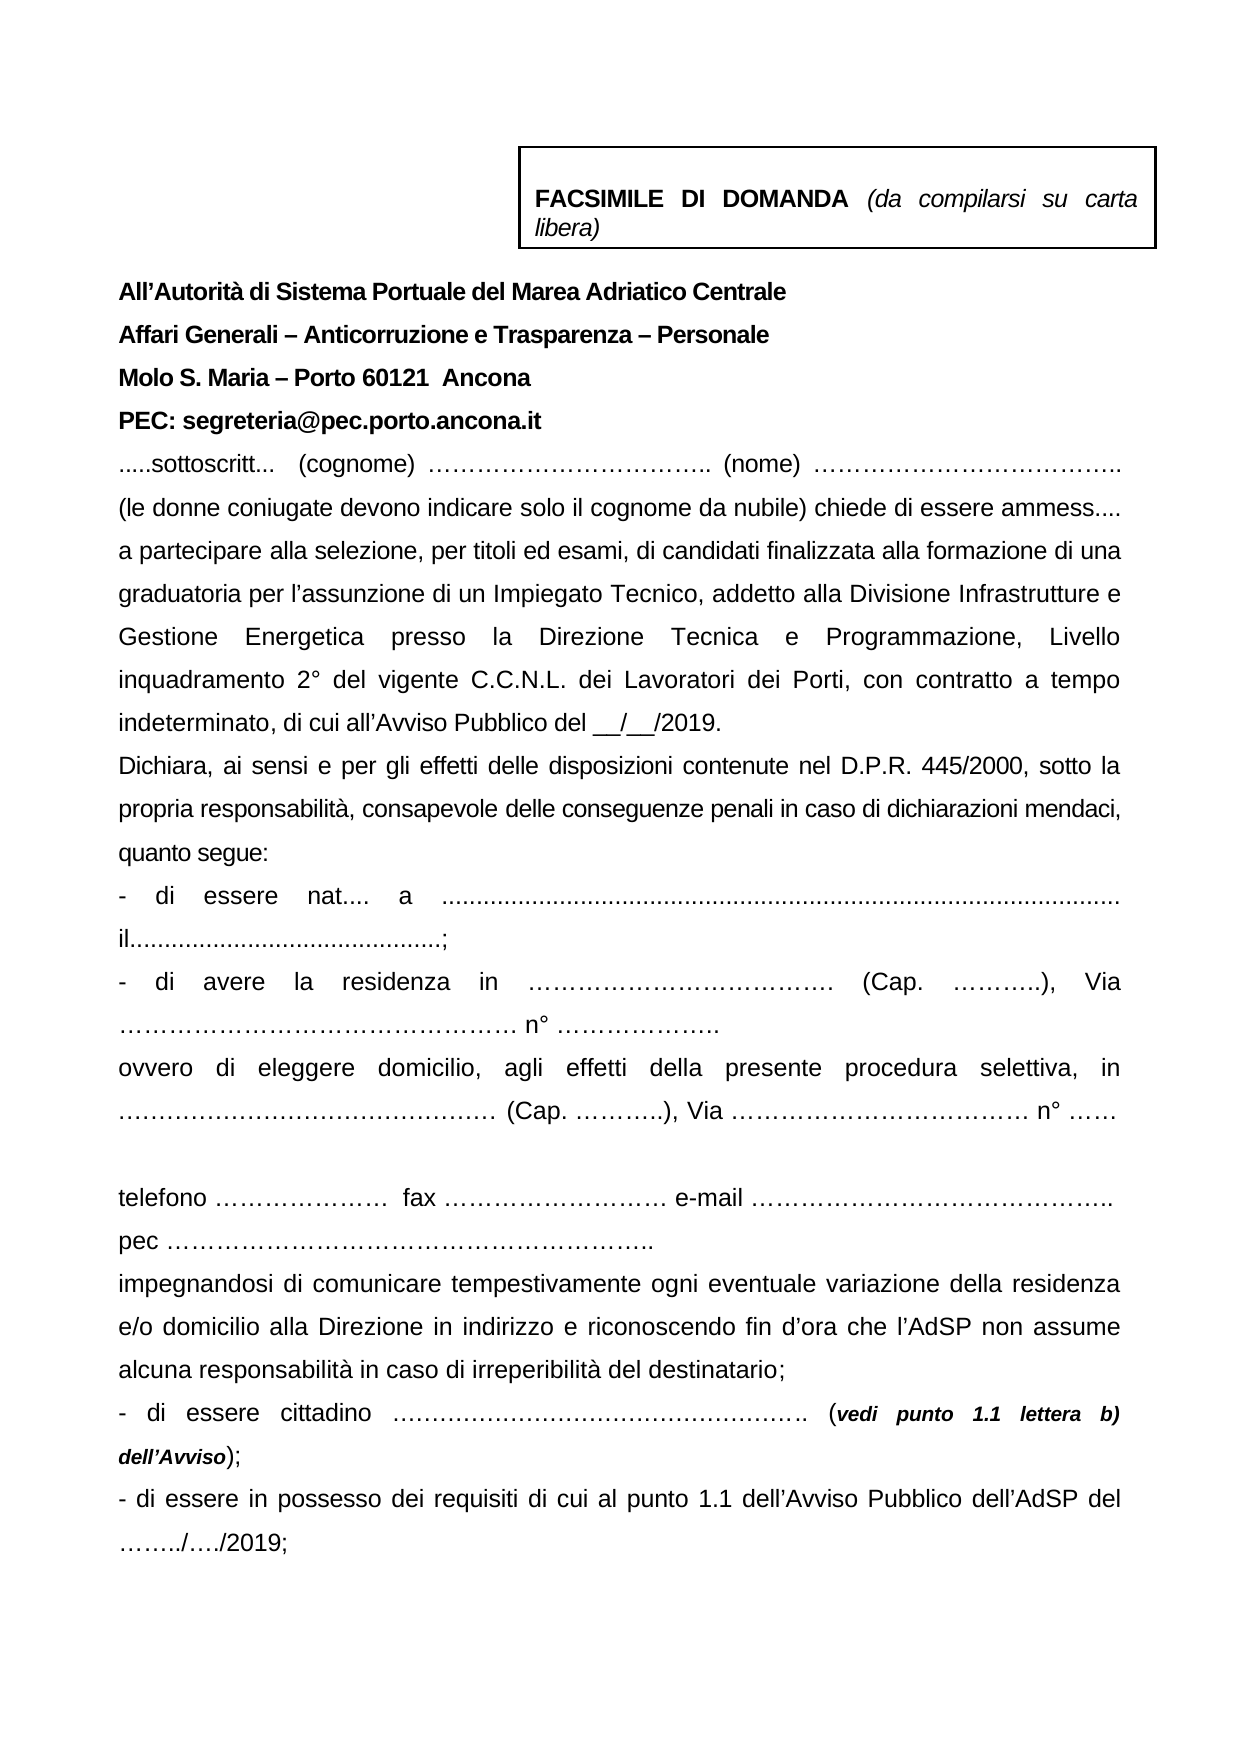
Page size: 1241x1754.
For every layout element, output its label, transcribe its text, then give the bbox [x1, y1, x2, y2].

text impegnandosi di comunicare tempestivamente ogni eventuale variazione della residenza e/o domicilio alla Direzione in indirizzo e riconoscendo fin d’ora che l’AdSP non assume alcuna responsabilità in caso di irreperibilità del destinatario; [118, 1269, 1122, 1384]
text Dichiara, ai sensi e per gli effetti delle disposizioni contenute nel D.P.R. 445/2000, sotto la propria responsabilità, consapevole delle conseguenze penali in caso di dichiarazioni mendaci, quanto segue: [118, 751, 1122, 866]
text - di essere nat.... a .................................................................................................. il.............................................; [118, 881, 1122, 953]
text PEC: segreteria@pec.porto.ancona.it [118, 406, 1122, 435]
text Molo S. Maria – Porto 60121 Ancona [118, 363, 1122, 392]
text pec ………………………………………………….. [118, 1226, 1122, 1254]
text - di essere in possesso dei requisiti di cui al punto 1.1 dell’Avviso Pubblico dell’AdSP del ……../…./2019; [118, 1484, 1122, 1556]
text - di avere la residenza in ………………………………. (Cap. ………..), Via ………………………………………… n° ……………….. [118, 967, 1122, 1039]
text Affari Generali – Anticorruzione e Trasparenza – Personale [118, 320, 1122, 349]
text - di essere cittadino ..................................................... (vedi punto 1.1 lettera b) dell’Avviso); [118, 1398, 1122, 1470]
text telefono ………………… fax ……………………… e-mail …………………………………….. [118, 1183, 1122, 1211]
text All’Autorità di Sistema Portuale del Marea Adriatico Centrale [118, 277, 1122, 306]
text ovvero di eleggere domicilio, agli effetti della presente procedura selettiva, in ............................................... (Cap. ………..), Via ……………………………… n° …… [118, 1053, 1122, 1125]
text .....sottoscritt... (cognome) …………………………….. (nome) ……………………………….. (le donne coniugate devono indicare solo il cognome da nubile) chiede di essere ammess.... a partecipare alla selezione, per titoli ed esami, di candidati finalizzata alla formazione di una graduatoria per l’assunzione di un Impiegato Tecnico, addetto alla Divisione Infrastrutture e Gestione Energetica presso la Direzione Tecnica e Programmazione, Livello inquadramento 2° del vigente C.C.N.L. dei Lavoratori dei Porti, con contratto a tempo indeterminato, di cui all’Avviso Pubblico del __/__/2019. [118, 449, 1122, 737]
